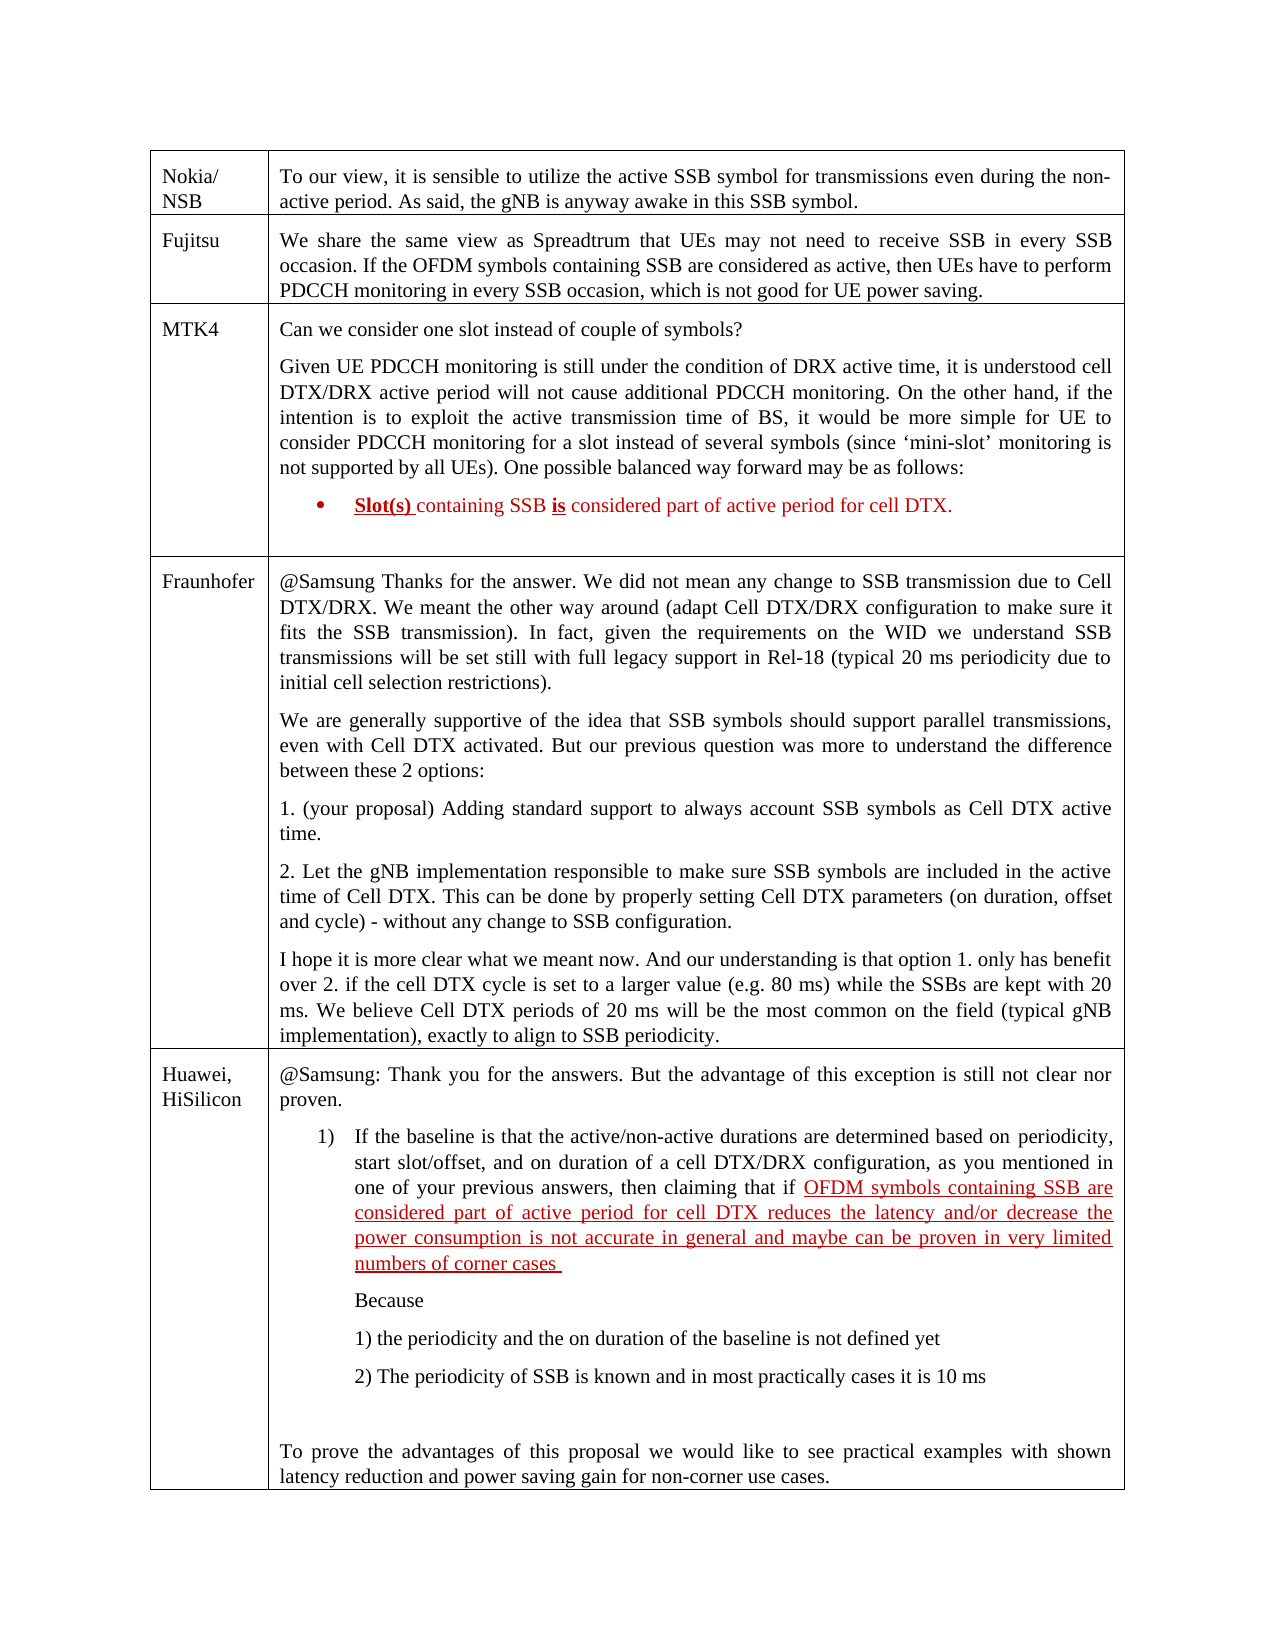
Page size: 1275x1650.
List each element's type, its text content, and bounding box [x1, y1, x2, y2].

table_cell Fujitsu [151, 215, 268, 303]
table_cell Can we consider one slot instead of couple of symbols? Given UE PDCCH monitoring is still under the condition of DRX active time, it is understood cell DTX/DRX active period will not cause additional PDCCH monitoring. On the other hand, if the intention is to exploit the active transmission time of BS, it would be more simple for UE to consider PDCCH monitoring for a slot instead of several symbols (since ‘mini-slot’ monitoring is not supported by all UEs). One possible balanced way forward may be as follows: Slot(s) containing SSB is considered part of active period for cell DTX. [269, 304, 1124, 556]
table_cell MTK4 [151, 304, 268, 556]
table_cell We share the same view as Spreadtrum that UEs may not need to receive SSB in every SSB occasion. If the OFDM symbols containing SSB are considered as active, then UEs have to perform PDCCH monitoring in every SSB occasion, which is not good for UE power saving. [269, 215, 1124, 303]
table_cell To our view, it is sensible to utilize the active SSB symbol for transmissions even during the non-active period. As said, the gNB is anyway awake in this SSB symbol. [269, 151, 1124, 214]
table_cell Nokia/NSB [151, 151, 268, 214]
table_cell Huawei, HiSilicon [151, 1049, 268, 1489]
table_cell Fraunhofer [151, 557, 268, 1048]
table_cell @Samsung: Thank you for the answers. But the advantage of this exception is still not clear nor proven. If the baseline is that the active/non-active durations are determined based on periodicity, start slot/offset, and on duration of a cell DTX/DRX configuration, as you mentioned in one of your previous answers, then claiming that if OFDM symbols containing SSB are considered part of active period for cell DTX reduces the latency and/or decrease the power consumption is not accurate in general and maybe can be proven in very limited numbers of corner cases Because 1) the periodicity and the on duration of the baseline is not defined yet 2) The periodicity of SSB is known and in most practically cases it is 10 ms To prove the advantages of this proposal we would like to see practical examples with shown latency reduction and power saving gain for non-corner use cases. [269, 1049, 1124, 1489]
table_cell @Samsung Thanks for the answer. We did not mean any change to SSB transmission due to Cell DTX/DRX. We meant the other way around (adapt Cell DTX/DRX configuration to make sure it fits the SSB transmission). In fact, given the requirements on the WID we understand SSB transmissions will be set still with full legacy support in Rel-18 (typical 20 ms periodicity due to initial cell selection restrictions). We are generally supportive of the idea that SSB symbols should support parallel transmissions, even with Cell DTX activated. But our previous question was more to understand the difference between these 2 options: 1. (your proposal) Adding standard support to always account SSB symbols as Cell DTX active time. 2. Let the gNB implementation responsible to make sure SSB symbols are included in the active time of Cell DTX. This can be done by properly setting Cell DTX parameters (on duration, offset and cycle) - without any change to SSB configuration. I hope it is more clear what we meant now. And our understanding is that option 1. only has benefit over 2. if the cell DTX cycle is set to a larger value (e.g. 80 ms) while the SSBs are kept with 20 ms. We believe Cell DTX periods of 20 ms will be the most common on the field (typical gNB implementation), exactly to align to SSB periodicity. [269, 557, 1124, 1048]
